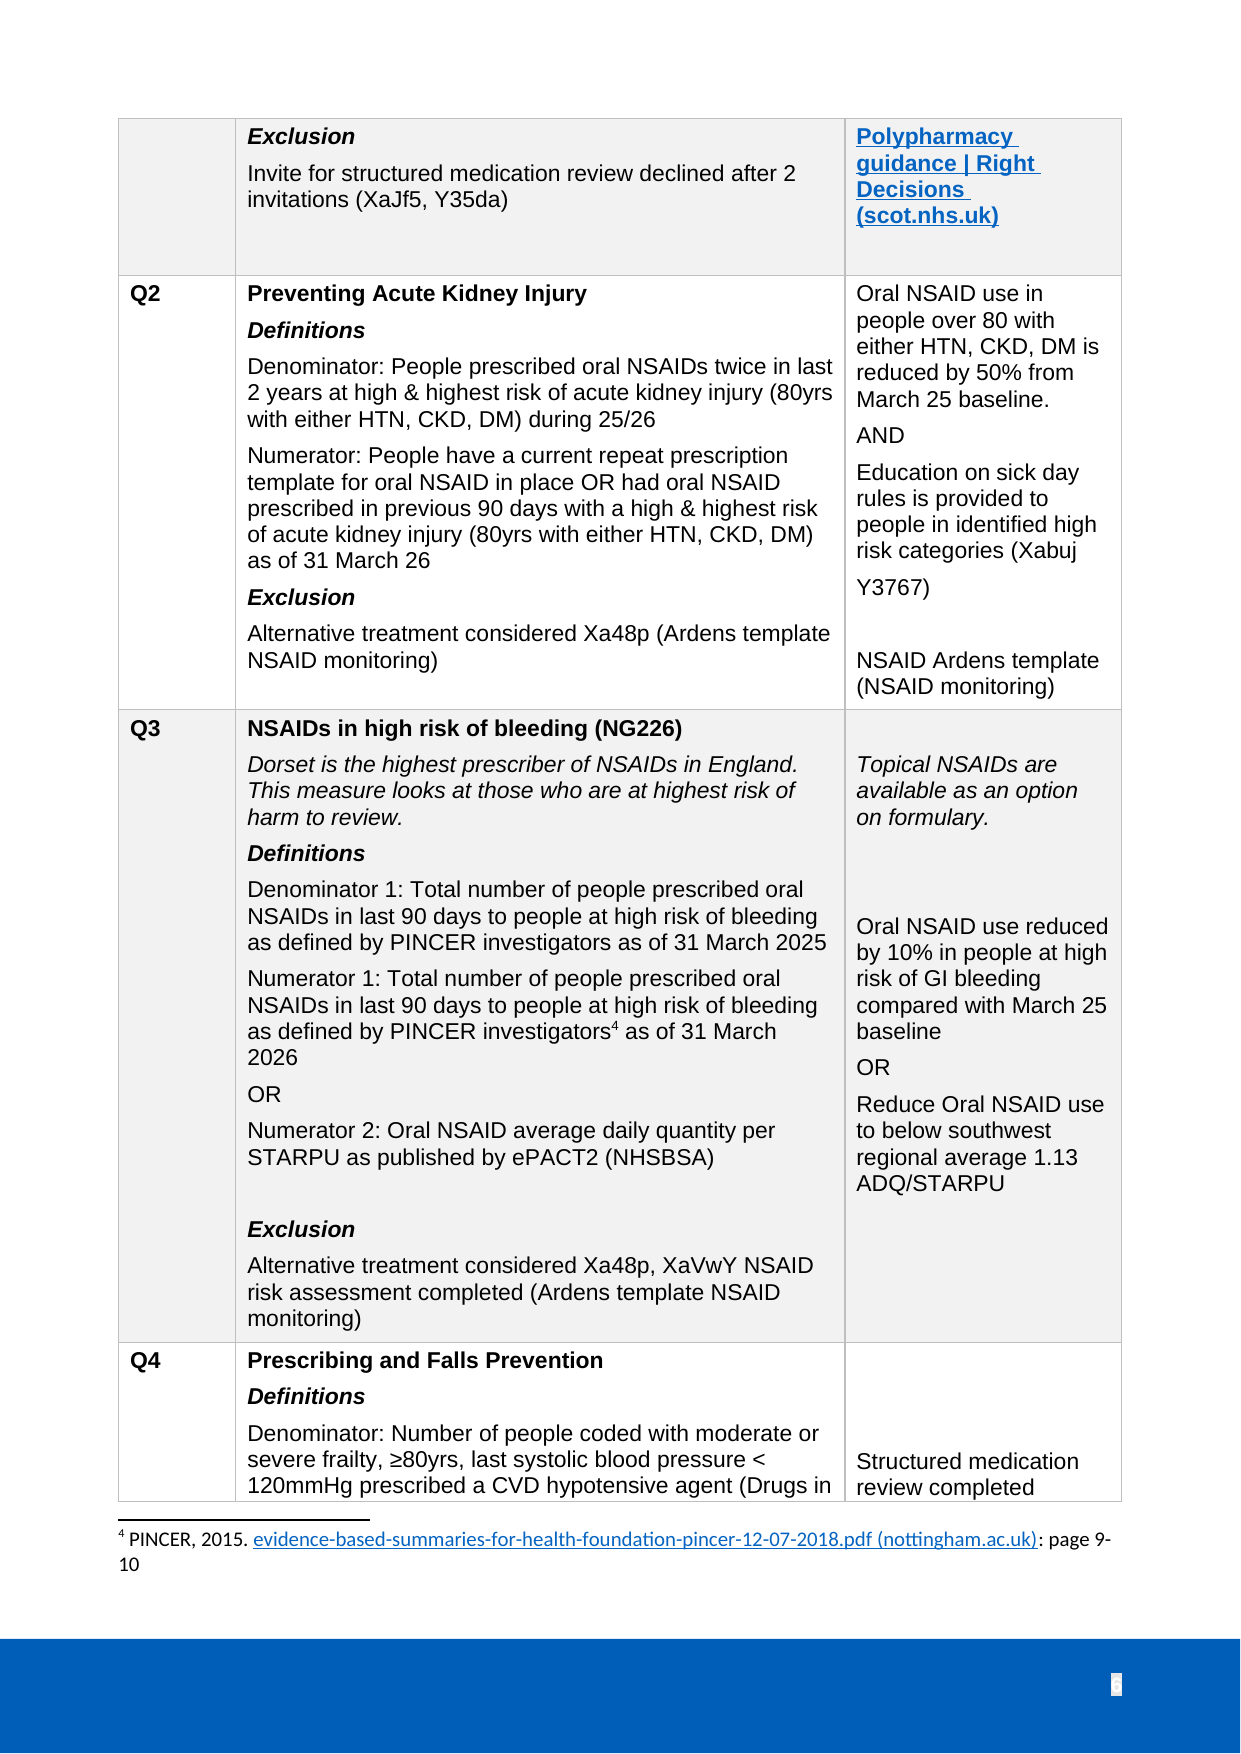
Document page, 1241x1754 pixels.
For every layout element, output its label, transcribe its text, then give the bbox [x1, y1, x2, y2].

table_cell Preventing Acute Kidney Injury Definitions Denominator: People prescribed oral NSAIDs twice in last 2 years at high & highest risk of acute kidney injury (80yrs with either HTN, CKD, DM) during 25/26 Numerator: People have a current repeat prescription template for oral NSAID in place OR had oral NSAID prescribed in previous 90 days with a high & highest risk of acute kidney injury (80yrs with either HTN, CKD, DM) as of 31 March 26 Exclusion Alternative treatment considered Xa48p (Ardens template NSAID monitoring) [236, 276, 844, 709]
table_cell Q4 [119, 1343, 235, 1501]
table_cell Topical NSAIDs are available as an option on formulary. Oral NSAID use reduced by 10% in people at high risk of GI bleeding compared with March 25 baseline OR Reduce Oral NSAID use to below southwest regional average 1.13 ADQ/STARPU [846, 710, 1121, 1342]
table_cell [236, 119, 844, 275]
table_cell Q2 [119, 276, 235, 709]
table_cell Q3 [119, 710, 235, 1342]
table_cell NSAIDs in high risk of bleeding (NG226) Dorset is the highest prescriber of NSAIDs in England. This measure looks at those who are at highest risk of harm to review. Definitions Denominator 1: Total number of people prescribed oral NSAIDs in last 90 days to people at high risk of bleeding as defined by PINCER investigators as of 31 March 2025 Numerator 1: Total number of people prescribed oral NSAIDs in last 90 days to people at high risk of bleeding as defined by PINCER investigators as of 31 March 2026 OR Numerator 2: Oral NSAID average daily quantity per STARPU as published by ePACT2 (NHSBSA) Exclusion Alternative treatment considered Xa48p, XaVwY NSAID risk assessment completed (Ardens template NSAID monitoring) [236, 710, 844, 1342]
table_cell Q1 [119, 119, 235, 275]
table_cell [236, 1343, 844, 1501]
table_cell Oral NSAID use in people over 80 with either HTN, CKD, DM is reduced by 50% from March 25 baseline. AND Education on sick day rules is provided to people in identified high risk categories (Xabuj Y3767) NSAID Ardens template (NSAID monitoring) [846, 276, 1121, 709]
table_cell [846, 119, 1121, 275]
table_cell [846, 1343, 1121, 1501]
